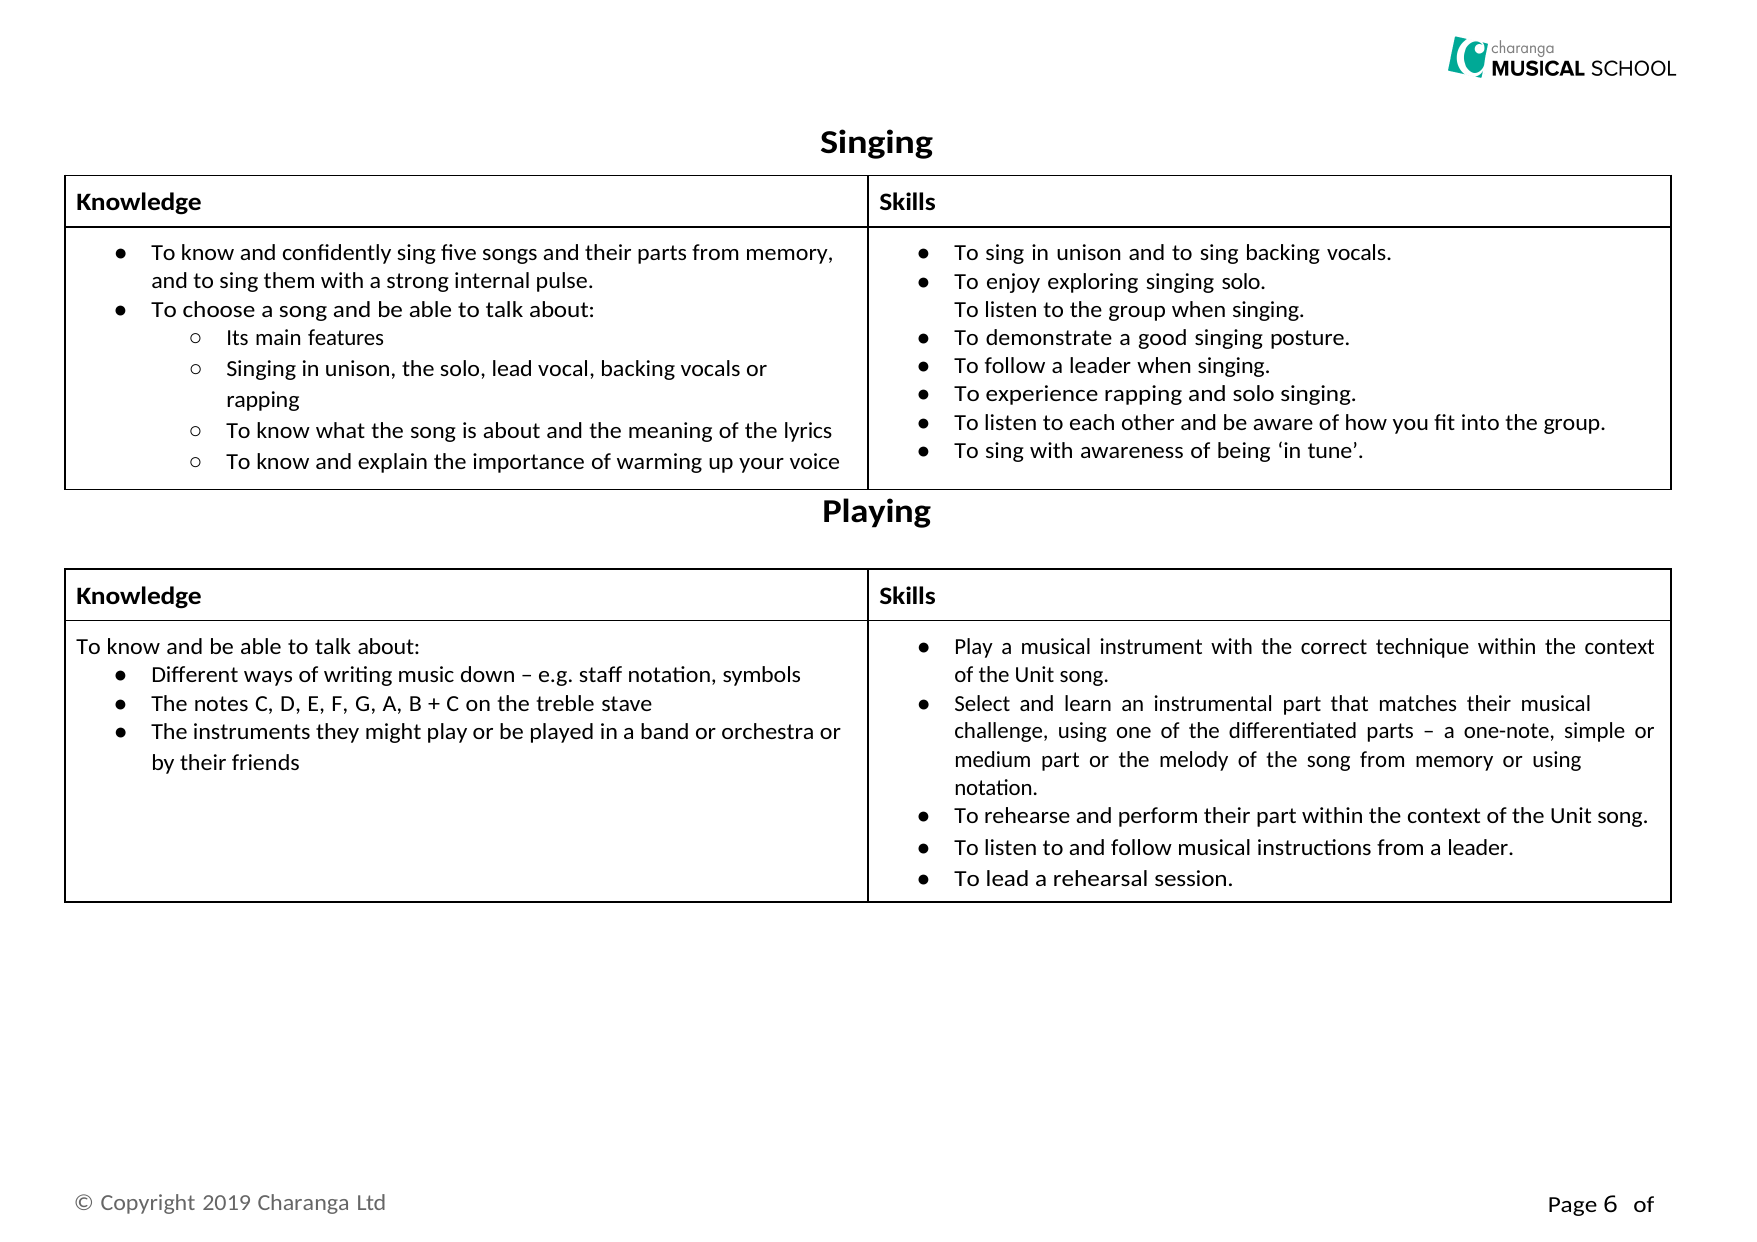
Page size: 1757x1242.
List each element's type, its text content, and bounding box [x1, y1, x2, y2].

table_cell To know and confidently sing five songs and their parts from memory, and to sing them with a strong internal pulse. To choose a song and be able to talk about: Its main features Singing in unison, the solo, lead vocal, backing vocals or rapping To know what the song is about and the meaning of the lyrics To know and explain the importance of warming up your voice [66, 228, 867, 488]
picture [1446, 34, 1677, 80]
table_cell To know and be able to talk about: Different ways of writing music down – e.g. staff notation, symbols The notes C, D, E, F, G, A, B + C on the treble stave The instruments they might play or be played in a band or orchestra or by their friends [66, 621, 867, 901]
table_header Skills [869, 570, 1670, 620]
table_cell Play a musical instrument with the correct technique within the context of the Unit song. Select and learn an instrumental part that matches their musical challenge, using one of the differentiated parts – a one-note, simple or medium part or the melody of the song from memory or using notation. To rehearse and perform their part within the context of the Unit song. To listen to and follow musical instructions from a leader. To lead a rehearsal session. [869, 621, 1670, 901]
table_cell To sing in unison and to sing backing vocals. To enjoy exploring singing solo. To listen to the group when singing. To demonstrate a good singing posture. To follow a leader when singing. To experience rapping and solo singing. To listen to each other and be aware of how you fit into the group. To sing with awareness of being ‘in tune’. [869, 228, 1670, 488]
text Singing [599, 121, 1153, 162]
table_header Skills [869, 176, 1670, 226]
text Playing [599, 490, 1153, 531]
table_header Knowledge [66, 176, 867, 226]
table_header Knowledge [66, 570, 867, 620]
